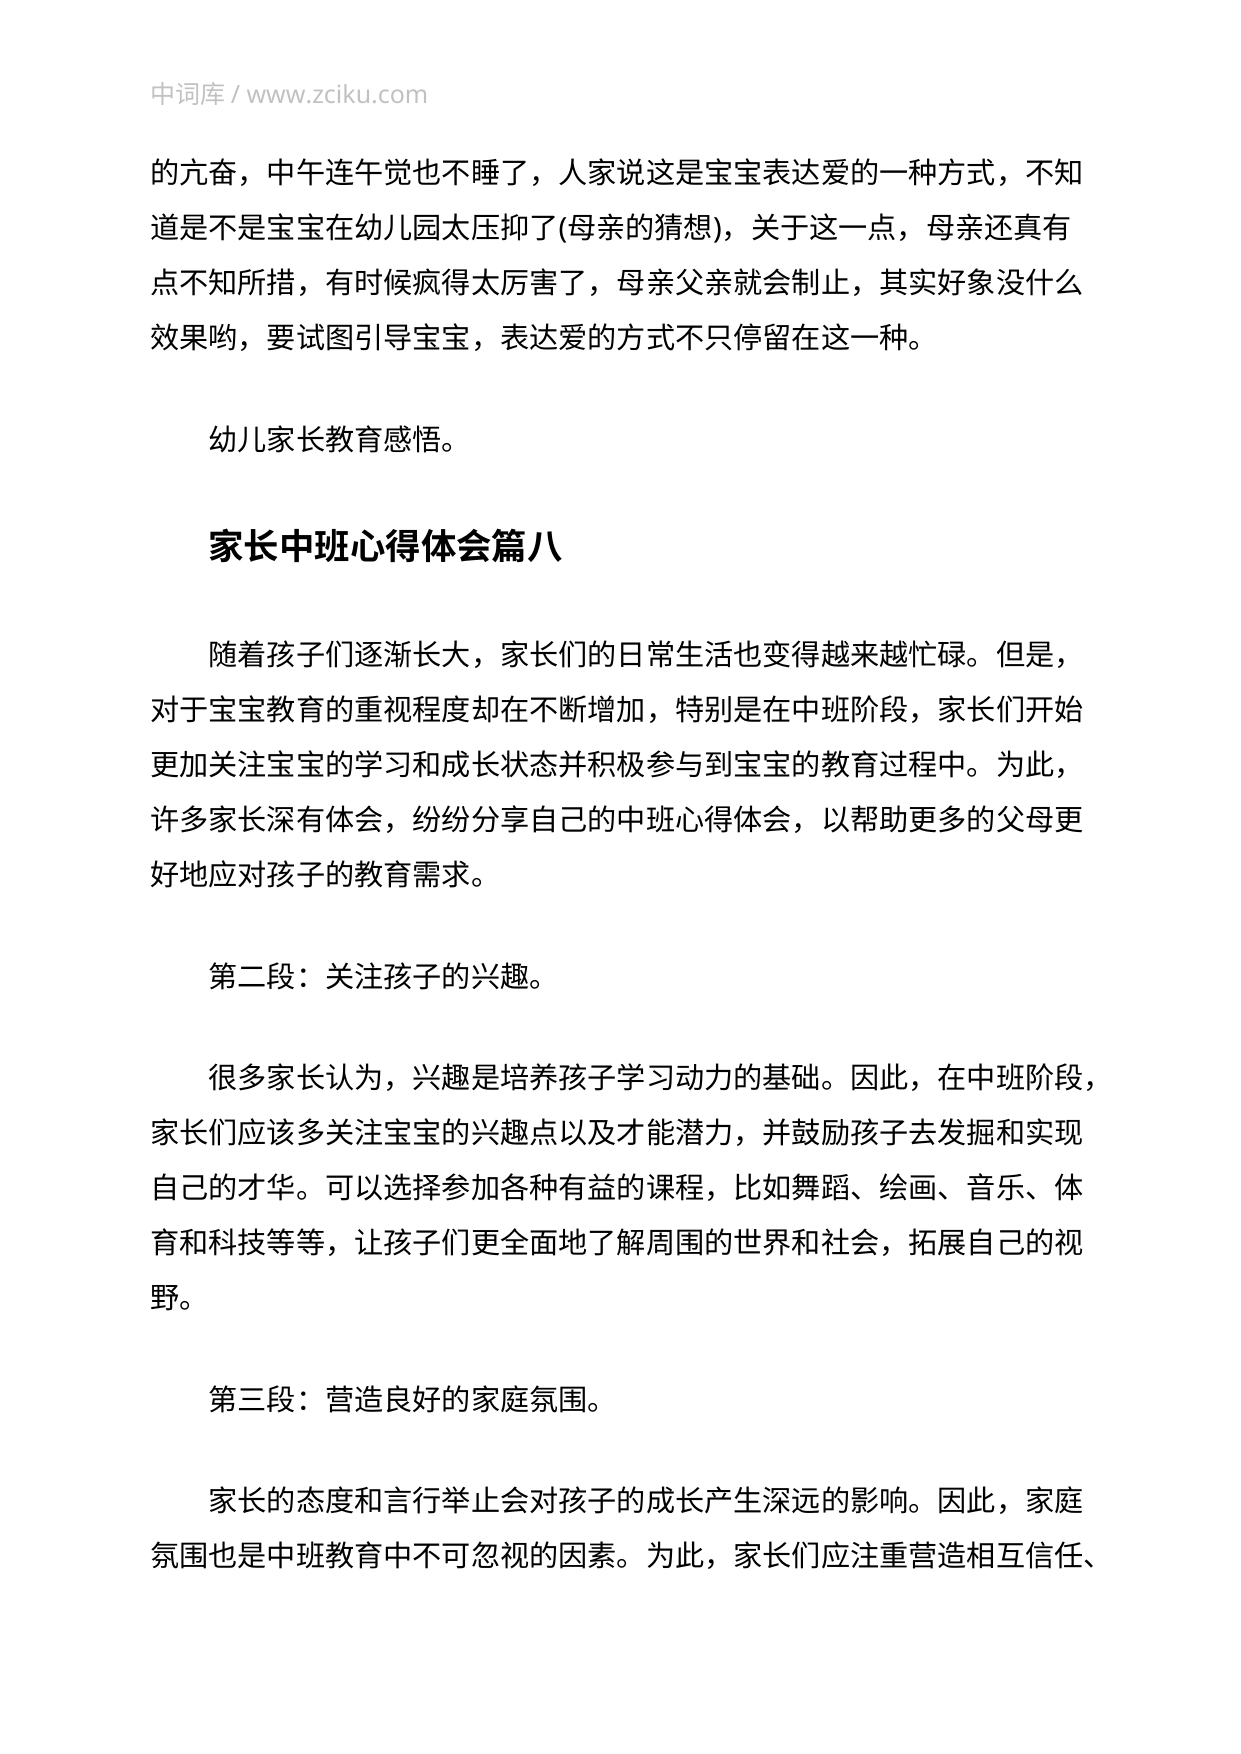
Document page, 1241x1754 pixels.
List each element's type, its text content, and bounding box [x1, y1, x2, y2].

text 幼儿家长教育感悟。 [150, 417, 1090, 459]
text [150, 1478, 1090, 1575]
text 很多家长认为，兴趣是培养孩子学习动力的基础。因此，在中班阶段，家长们应该多关注宝宝的兴趣点以及才能潜力，并鼓励孩子去发掘和实现自己的才华。可以选择参加各种有益的课程，比如舞蹈、绘画、音乐、体育和科技等等，让孩子们更全面地了解周围的世界和社会，拓展自己的视野。 [150, 1055, 1090, 1317]
text 家长中班心得体会篇八 [150, 518, 1090, 569]
text 第二段：关注孩子的兴趣。 [150, 953, 1090, 995]
text 第三段：营造良好的家庭氛围。 [150, 1376, 1090, 1418]
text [150, 150, 1090, 357]
text 随着孩子们逐渐长大，家长们的日常生活也变得越来越忙碌。但是，对于宝宝教育的重视程度却在不断增加，特别是在中班阶段，家长们开始更加关注宝宝的学习和成长状态并积极参与到宝宝的教育过程中。为此，许多家长深有体会，纷纷分享自己的中班心得体会，以帮助更多的父母更好地应对孩子的教育需求。 [150, 632, 1090, 894]
